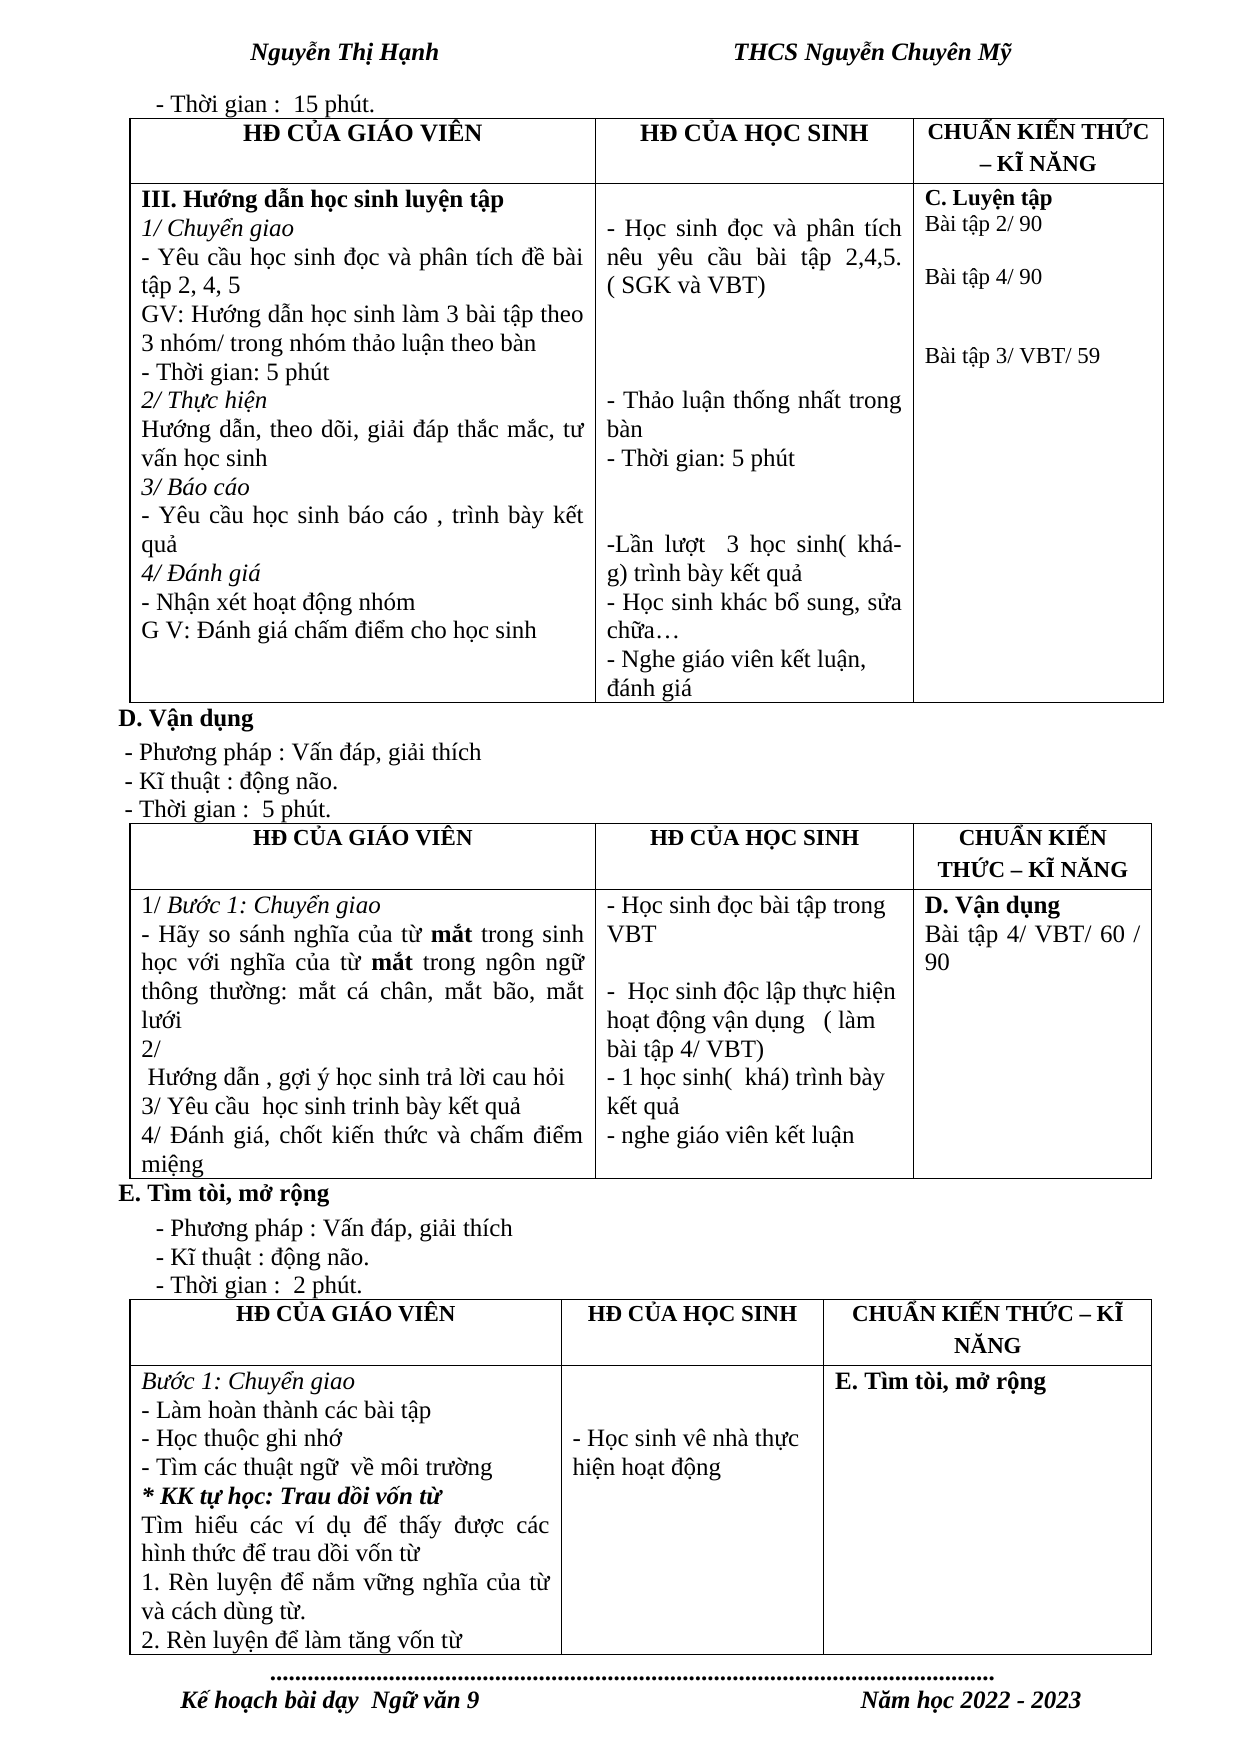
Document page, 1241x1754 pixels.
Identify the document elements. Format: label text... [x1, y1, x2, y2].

table_cell III. Hướng dẫn học sinh luyện tập 1/ Chuyển giao - Yêu cầu học sinh đọc và phân tích đề bài tập 2, 4, 5 GV: Hướng dẫn học sinh làm 3 bài tập theo 3 nhóm/ trong nhóm thảo luận theo bàn - Thời gian: 5 phút 2/ Thực hiện Hướng dẫn, theo dõi, giải đáp thắc mắc, tư vấn học sinh 3/ Báo cáo - Yêu cầu học sinh báo cáo , trình bày kết quả 4/ Đánh giá - Nhận xét hoạt động nhóm G V: Đánh giá chấm điểm cho học sinh [131, 184, 595, 702]
text - Phương pháp : Vấn đáp, giải thích [118, 737, 1146, 766]
table_cell 1/ Bước 1: Chuyển giao - Hãy so sánh nghĩa của từ mắt trong sinh học với nghĩa của từ mắt trong ngôn ngữ thông thường: mắt cá chân, mắt bão, mắt lưới 2/ Hướng dẫn , gợi ý học sinh trả lời cau hỏi 3/ Yêu cầu học sinh trinh bày kết quả 4/ Đánh giá, chốt kiến thức và chấm điểm miệng [131, 890, 595, 1177]
table_cell C. Luyện tập Bài tập 2/ 90 Bài tập 4/ 90 Bài tập 3/ VBT/ 59 [914, 184, 1163, 702]
text - Thời gian : 5 phút. [118, 794, 1146, 823]
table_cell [562, 1366, 823, 1653]
table_header CHUẨN KIẾN THỨC – KĨ NĂNG [824, 1300, 1151, 1365]
table_header HĐ CỦA HỌC SINH [596, 824, 913, 889]
text D. Vận dụng [118, 703, 1146, 731]
table_header HĐ CỦA GIÁO VIÊN [131, 1300, 561, 1365]
text E. Tìm tòi, mở rộng [118, 1178, 1146, 1207]
table_header CHUẨN KIẾN THỨC – KĨ NĂNG [914, 824, 1151, 889]
table_header CHUẨN KIẾN THỨC – KĨ NĂNG [914, 119, 1163, 183]
text - Kĩ thuật : động não. [118, 766, 1146, 794]
table_header HĐ CỦA GIÁO VIÊN [131, 119, 595, 183]
table_cell D. Vận dụng Bài tập 4/ VBT/ 60 / 90 [914, 890, 1151, 1177]
table_cell - Học sinh đọc bài tập trong VBT - Học sinh độc lập thực hiện hoạt động vận dụng ( làm bài tập 4/ VBT) - 1 học sinh( khá) trình bày kết quả - nghe giáo viên kết luận [596, 890, 913, 1177]
table_header HĐ CỦA HỌC SINH [562, 1300, 823, 1365]
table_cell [131, 1366, 561, 1653]
table_cell - Học sinh đọc và phân tích nêu yêu cầu bài tập 2,4,5.( SGK và VBT) - Thảo luận thống nhất trong bàn - Thời gian: 5 phút -Lần lượt 3 học sinh( khá- g) trình bày kết quả - Học sinh khác bổ sung, sửa chữa… - Nghe giáo viên kết luận, đánh giá [596, 184, 913, 702]
text - Phương pháp : Vấn đáp, giải thích [156, 1213, 1146, 1242]
text - Kĩ thuật : động não. [156, 1242, 1146, 1271]
table_cell E. Tìm tòi, mở rộng [824, 1366, 1151, 1653]
text - Thời gian : 2 phút. [156, 1271, 1146, 1299]
text - Thời gian : 15 phút. [156, 89, 1146, 117]
table_header HĐ CỦA GIÁO VIÊN [131, 824, 595, 889]
table_header HĐ CỦA HỌC SINH [596, 119, 913, 183]
